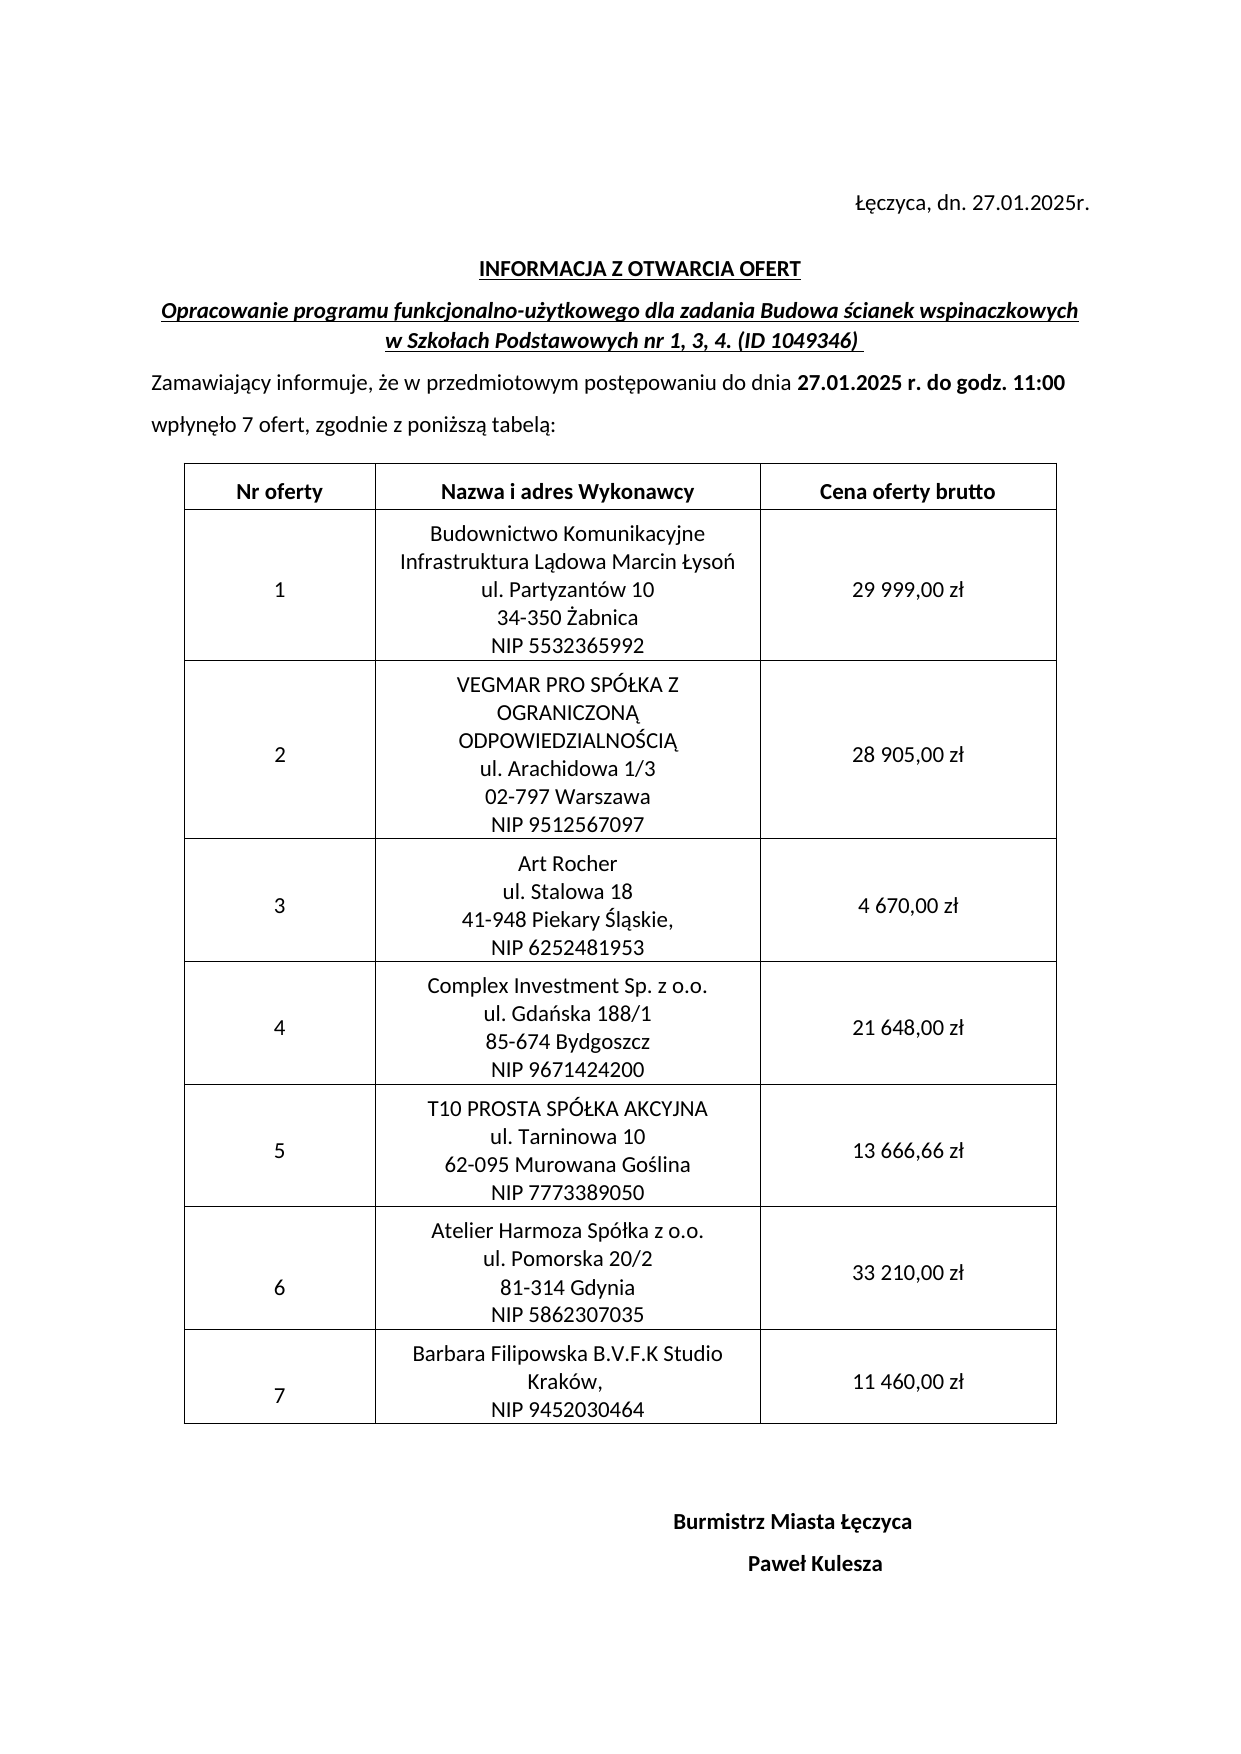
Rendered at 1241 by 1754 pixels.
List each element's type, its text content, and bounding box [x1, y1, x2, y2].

table_cell Barbara Filipowska B.V.F.K Studio Kraków, NIP 9452030464 [376, 1330, 760, 1423]
text Paweł Kulesza [150, 1549, 1090, 1577]
table_cell Art Rocher ul. Stalowa 18 41-948 Piekary Śląskie, NIP 6252481953 [376, 839, 760, 961]
table_header Nazwa i adres Wykonawcy [376, 464, 760, 509]
text Łęczyca, dn. 27.01.2025r. [150, 188, 1090, 216]
table_cell T10 PROSTA SPÓŁKA AKCYJNA ul. Tarninowa 10 62-095 Murowana Goślina NIP 7773389050 [376, 1085, 760, 1206]
table_cell 6 [185, 1207, 375, 1329]
text Zamawiający informuje, że w przedmiotowym postępowaniu do dnia 27.01.2025 r. do godz. 11:00 wpłynęło 7 ofert, zgodnie z poniższą tabelą: [151, 368, 1090, 438]
table_header Nr oferty [185, 464, 375, 509]
text INFORMACJA Z OTWARCIA OFERT [152, 254, 1128, 283]
table_cell 3 [185, 839, 375, 961]
table_cell 21 648,00 zł [761, 962, 1056, 1083]
table_cell 2 [185, 661, 375, 838]
text Opracowanie programu funkcjonalno-użytkowego dla zadania Budowa ścianek wspinaczkowych w Szkołach Podstawowych nr 1, 3, 4. (ID 1049346) [152, 296, 1090, 355]
table_cell 4 670,00 zł [761, 839, 1056, 961]
table_cell 5 [185, 1085, 375, 1206]
table_cell Complex Investment Sp. z o.o. ul. Gdańska 188/1 85-674 Bydgoszcz NIP 9671424200 [376, 962, 760, 1083]
table_cell VEGMAR PRO SPÓŁKA Z OGRANICZONĄ ODPOWIEDZIALNOŚCIĄ ul. Arachidowa 1/3 02-797 Warszawa NIP 9512567097 [376, 661, 760, 838]
table_cell 11 460,00 zł [761, 1330, 1056, 1423]
table_cell Budownictwo Komunikacyjne Infrastruktura Lądowa Marcin Łysoń ul. Partyzantów 10 34-350 Żabnica NIP 5532365992 [376, 510, 760, 659]
table_cell 29 999,00 zł [761, 510, 1056, 659]
table_header Cena oferty brutto [761, 464, 1056, 509]
table_cell 13 666,66 zł [761, 1085, 1056, 1206]
table_cell 33 210,00 zł [761, 1207, 1056, 1329]
table_cell Atelier Harmoza Spółka z o.o. ul. Pomorska 20/2 81-314 Gdynia NIP 5862307035 [376, 1207, 760, 1329]
table_cell 1 [185, 510, 375, 659]
table_cell 4 [185, 962, 375, 1083]
table_cell 7 [185, 1330, 375, 1423]
table_cell 28 905,00 zł [761, 661, 1056, 838]
text Burmistrz Miasta Łęczyca [150, 1507, 1090, 1535]
